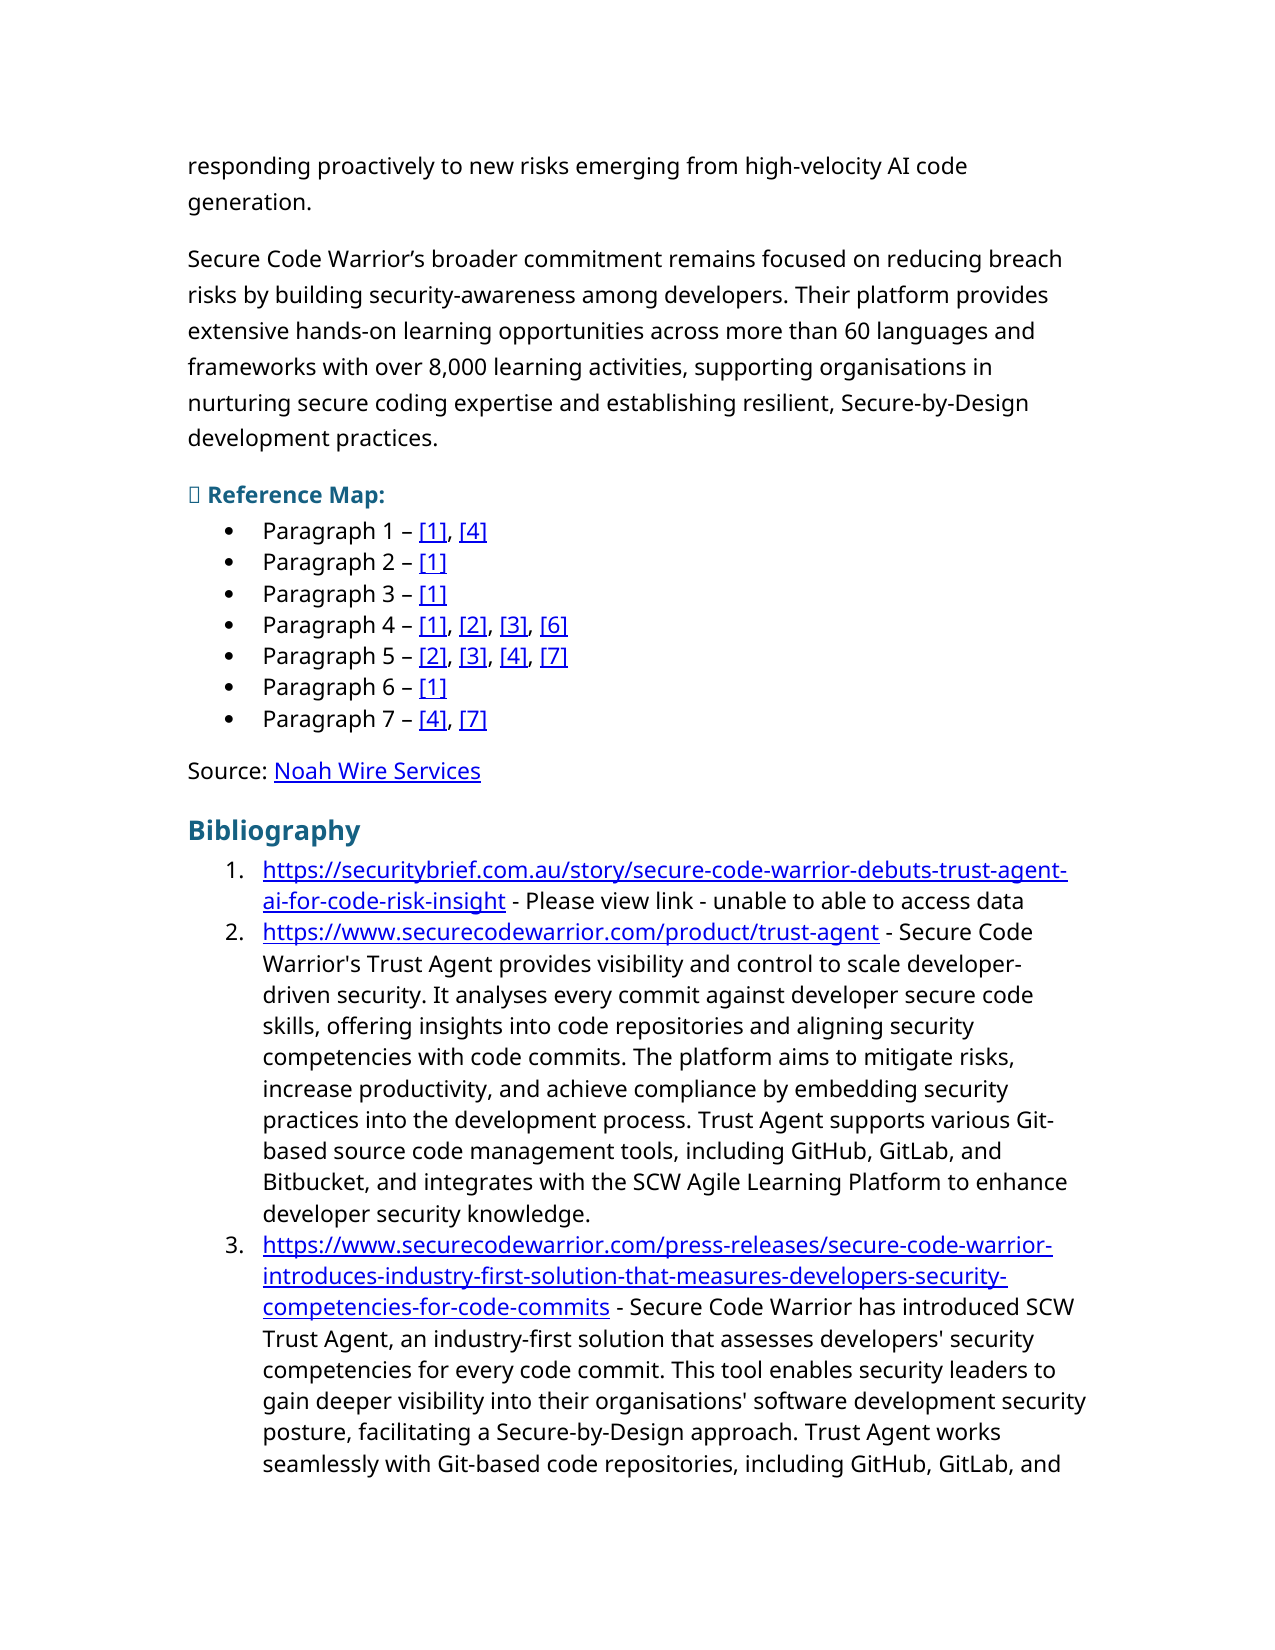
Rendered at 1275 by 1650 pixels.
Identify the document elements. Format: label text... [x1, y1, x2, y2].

list Paragraph 1 – [1], [4] [225, 515, 1087, 546]
list Paragraph 4 – [1], [2], [3], [6] [225, 609, 1087, 640]
subtitle Bibliography [187, 811, 1087, 848]
list https://www.securecodewarrior.com/product/trust-agent - Secure Code Warrior's Trust Agent provides visibility and control to scale developer-driven security. It analyses every commit against developer secure code skills, offering insights into code repositories and aligning security competencies with code commits. The platform aims to mitigate risks, increase productivity, and achieve compliance by embedding security practices into the development process. Trust Agent supports various Git-based source code management tools, including GitHub, GitLab, and Bitbucket, and integrates with the SCW Agile Learning Platform to enhance developer security knowledge. [225, 916, 1087, 1229]
list Paragraph 2 – [1] [225, 546, 1087, 578]
list Paragraph 3 – [1] [225, 578, 1087, 609]
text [187, 150, 1087, 217]
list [225, 1229, 1087, 1479]
list Paragraph 5 – [2], [3], [4], [7] [225, 640, 1087, 671]
list Paragraph 6 – [1] [225, 671, 1087, 703]
subtitle 📌 Reference Map: [187, 479, 1087, 510]
list Paragraph 7 – [4], [7] [225, 703, 1087, 734]
text Secure Code Warrior’s broader commitment remains focused on reducing breach risks by building security-awareness among developers. Their platform provides extensive hands-on learning opportunities across more than 60 languages and frameworks with over 8,000 learning activities, supporting organisations in nurturing secure coding expertise and establishing resilient, Secure-by-Design development practices. [187, 243, 1087, 454]
list https://securitybrief.com.au/story/secure-code-warrior-debuts-trust-agent-ai-for-code-risk-insight - Please view link - unable to able to access data [225, 854, 1087, 916]
text Source: Noah Wire Services [187, 755, 1087, 786]
